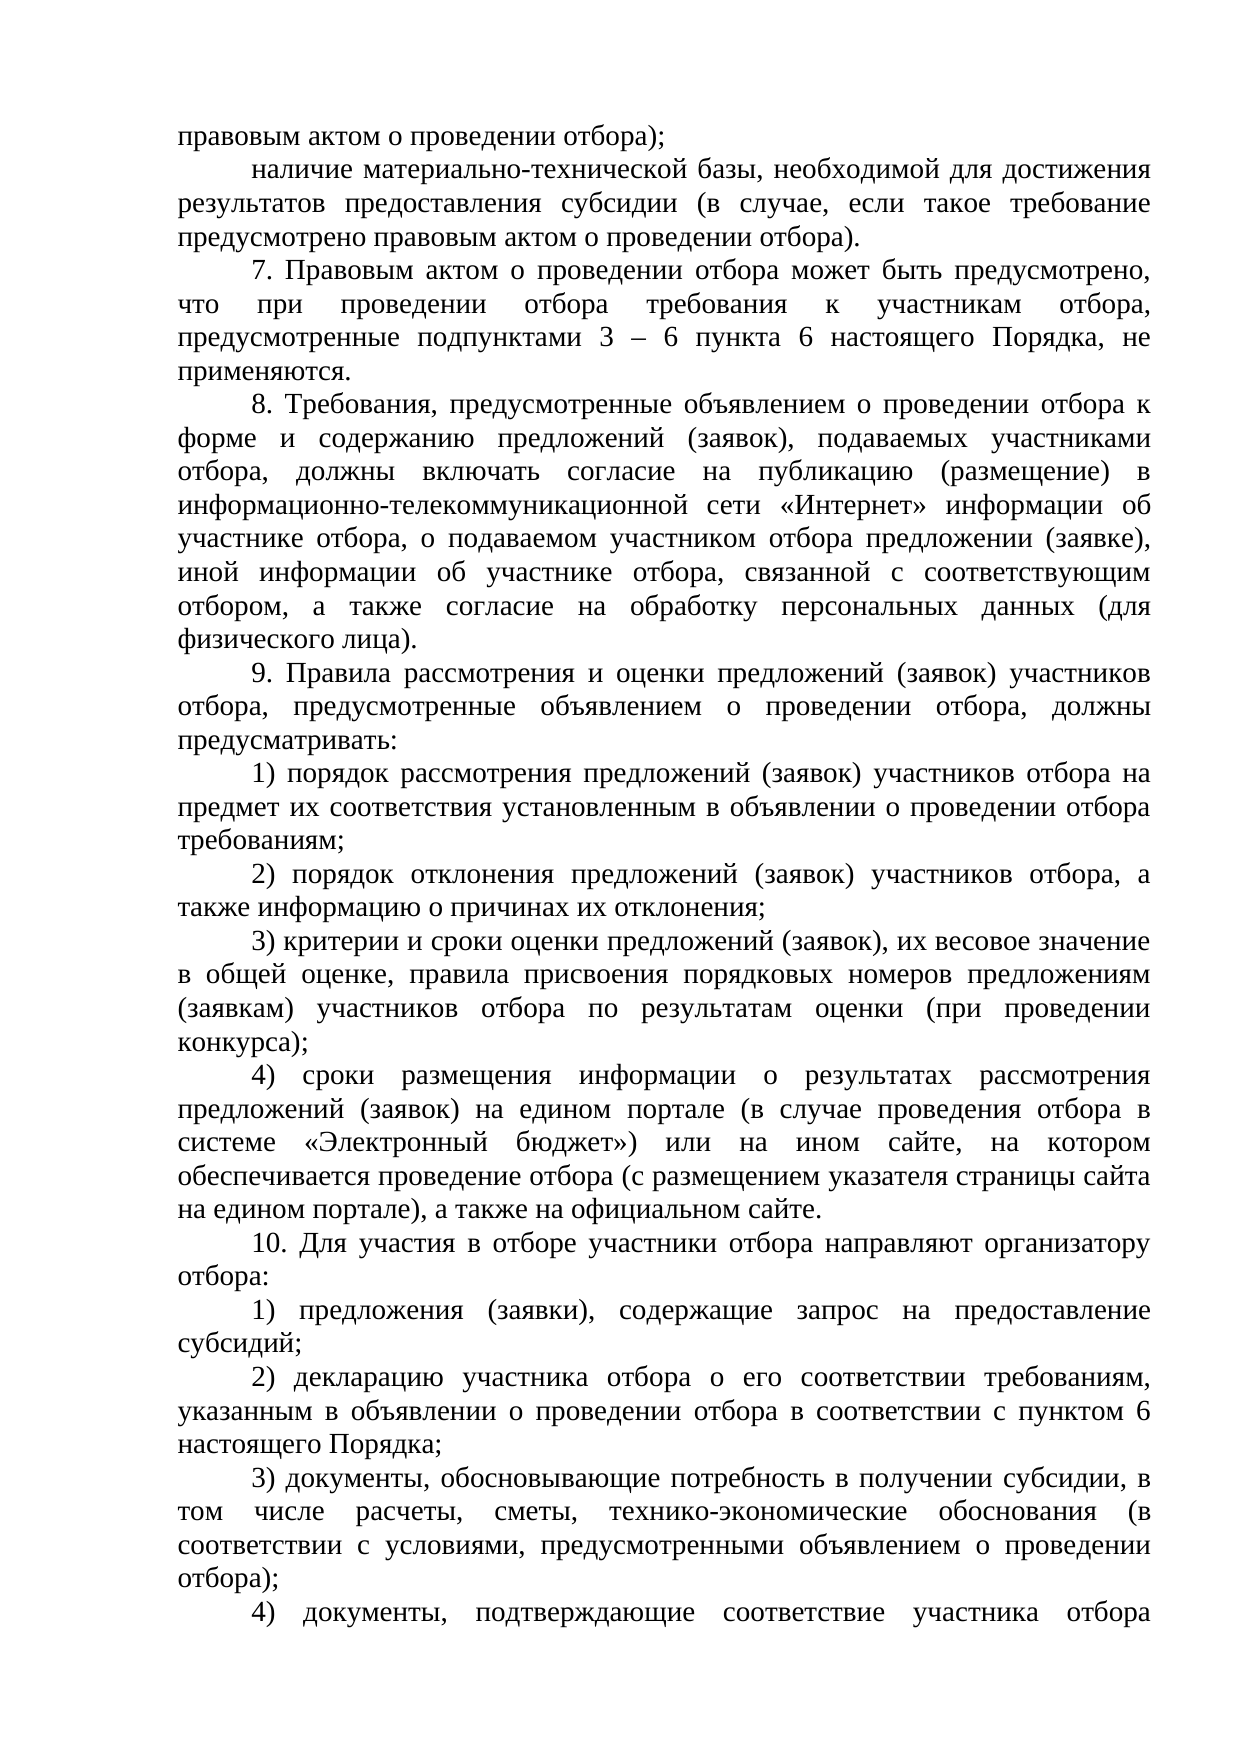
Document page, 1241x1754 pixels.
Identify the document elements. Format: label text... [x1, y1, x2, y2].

text 2) декларацию участника отбора о его соответствии требованиям, указанным в объявлении о проведении отбора в соответствии с пунктом 6 настоящего Порядка; [177, 1359, 1152, 1460]
text 4) сроки размещения информации о результатах рассмотрения предложений (заявок) на едином портале (в случае проведения отбора в системе «Электронный бюджет») или на ином сайте, на котором обеспечивается проведение отбора (с размещением указателя страницы сайта на едином портале), а также на официальном сайте. [177, 1057, 1152, 1225]
text 1) порядок рассмотрения предложений (заявок) участников отбора на предмет их соответствия установленным в объявлении о проведении отбора требованиям; [177, 755, 1152, 856]
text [177, 1594, 1152, 1627]
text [177, 118, 1152, 152]
text 3) документы, обосновывающие потребность в получении субсидии, в том числе расчеты, сметы, технико-экономические обоснования (в соответствии с условиями, предусмотренными объявлением о проведении отбора); [177, 1460, 1152, 1594]
text 10. Для участия в отборе участники отбора направляют организатору отбора: [177, 1225, 1152, 1292]
text наличие материально-технической базы, необходимой для достижения результатов предоставления субсидии (в случае, если такое требование предусмотрено правовым актом о проведении отбора). [177, 152, 1152, 252]
text 7. Правовым актом о проведении отбора может быть предусмотрено, что при проведении отбора требования к участникам отбора, предусмотренные подпунктами 3 – 6 пункта 6 настоящего Порядка, не применяются. [177, 252, 1152, 386]
text 9. Правила рассмотрения и оценки предложений (заявок) участников отбора, предусмотренные объявлением о проведении отбора, должны предусматривать: [177, 655, 1152, 755]
text 3) критерии и сроки оценки предложений (заявок), их весовое значение в общей оценке, правила присвоения порядковых номеров предложениям (заявкам) участников отбора по результатам оценки (при проведении конкурса); [177, 923, 1152, 1057]
text 1) предложения (заявки), содержащие запрос на предоставление субсидий; [177, 1292, 1152, 1359]
text 8. Требования, предусмотренные объявлением о проведении отбора к форме и содержанию предложений (заявок), подаваемых участниками отбора, должны включать согласие на публикацию (размещение) в информационно-телекоммуникационной сети «Интернет» информации об участнике отбора, о подаваемом участником отбора предложении (заявке), иной информации об участнике отбора, связанной с соответствующим отбором, а также согласие на обработку персональных данных (для физического лица). [177, 386, 1152, 655]
text 2) порядок отклонения предложений (заявок) участников отбора, а также информацию о причинах их отклонения; [177, 856, 1152, 923]
